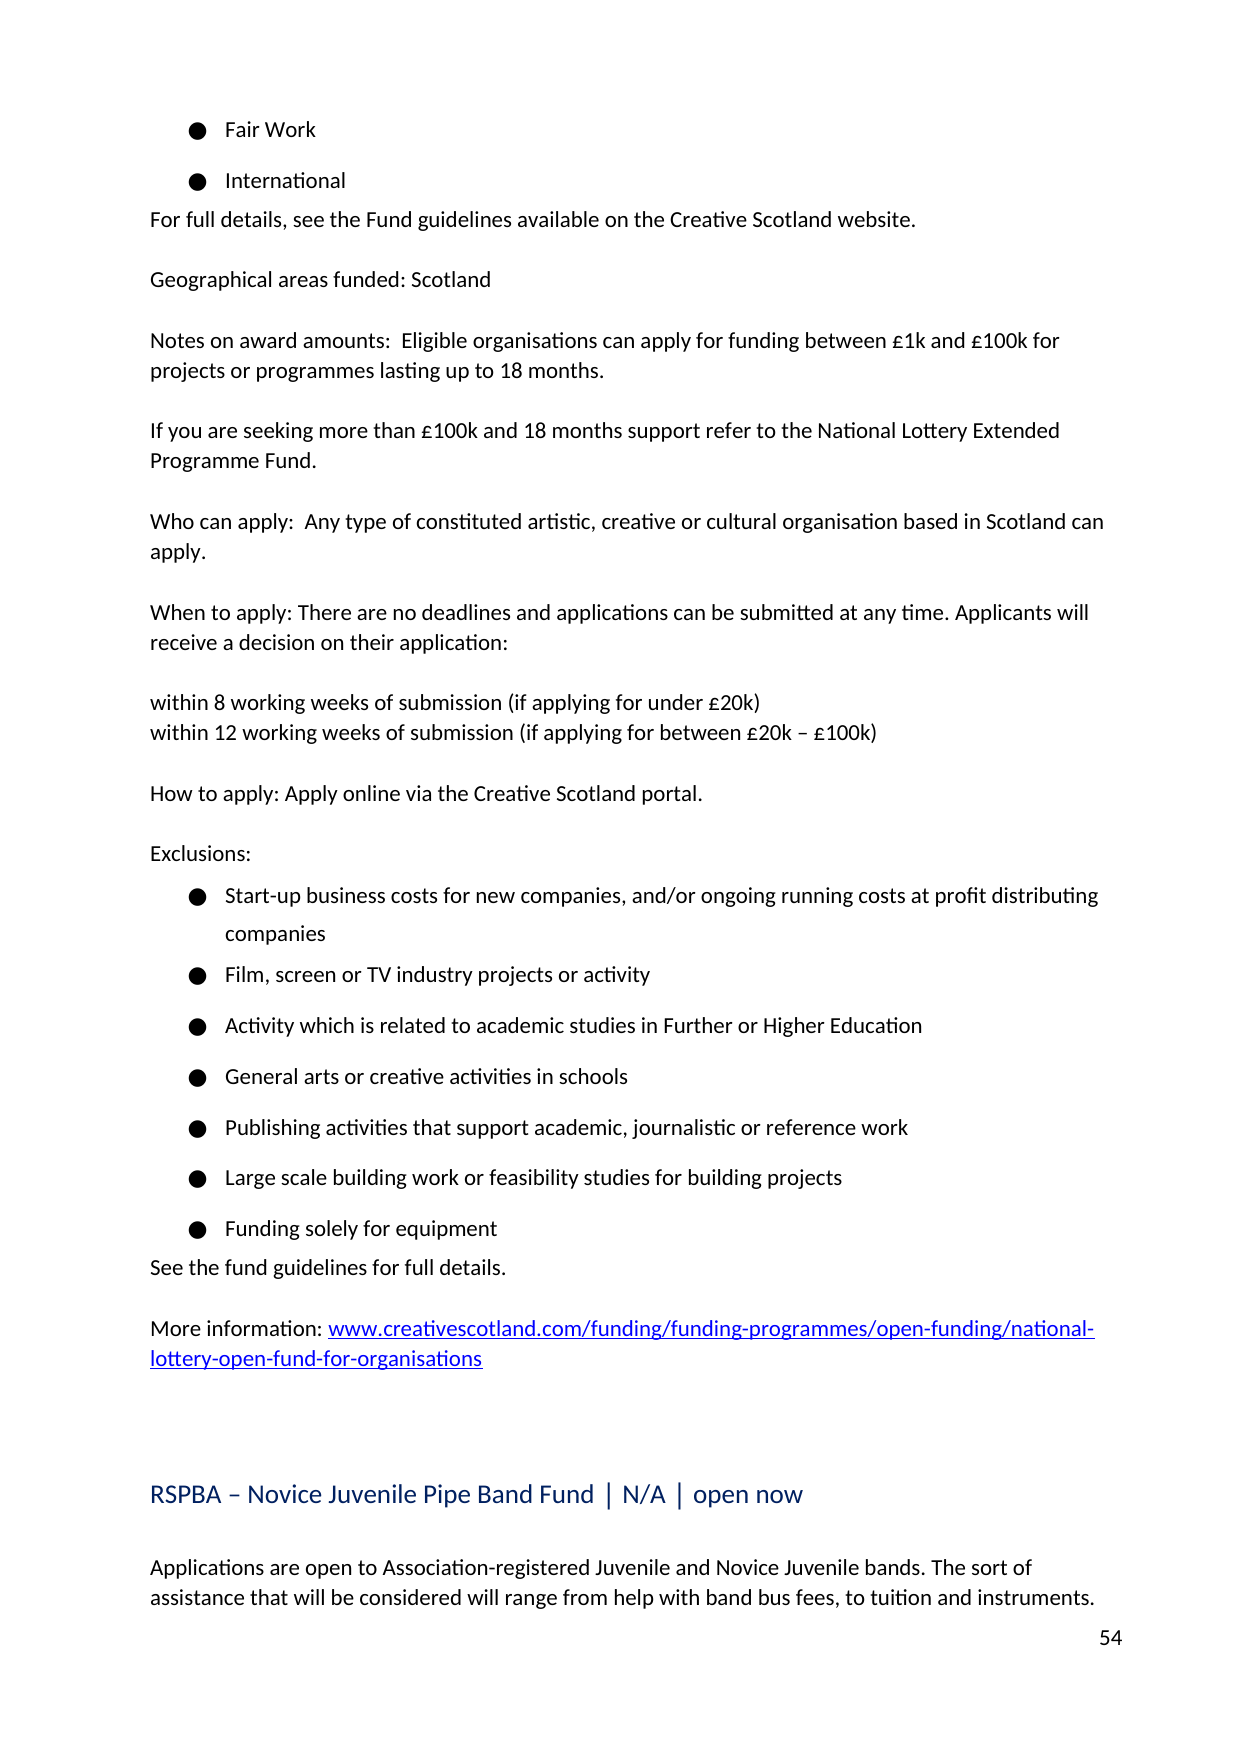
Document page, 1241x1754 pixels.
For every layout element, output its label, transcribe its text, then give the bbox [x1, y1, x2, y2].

text within 12 working weeks of submission (if applying for between £20k – £100k) [150, 718, 1122, 746]
list International [187, 154, 1122, 201]
text More information: www.creativescotland.com/funding/funding-programmes/open-funding/national-lottery-open-fund-for-organisations [150, 1314, 1122, 1372]
text If you are seeking more than £100k and 18 months support refer to the National Lottery Extended Programme Fund. [150, 416, 1122, 474]
list General arts or creative activities in schools [187, 1050, 1122, 1097]
text Exclusions: [150, 839, 1122, 867]
text How to apply: Apply online via the Creative Scotland portal. [150, 779, 1122, 807]
text When to apply: There are no deadlines and applications can be submitted at any time. Applicants will receive a decision on their application: [150, 598, 1122, 656]
text Geographical areas funded: Scotland [150, 265, 1122, 293]
text Who can apply: Any type of constituted artistic, creative or cultural organisation based in Scotland can apply. [150, 507, 1122, 565]
text See the fund guidelines for full details. [150, 1253, 1122, 1281]
list Publishing activities that support academic, journalistic or reference work [187, 1101, 1122, 1148]
list Activity which is related to academic studies in Further or Higher Education [187, 999, 1122, 1047]
list Start-up business costs for new companies, and/or ongoing running costs at profit distributing companies [187, 869, 1122, 947]
subtitle RSPBA – Novice Juvenile Pipe Band Fund | N/A | open now [150, 1474, 1122, 1511]
list Large scale building work or feasibility studies for building projects [187, 1152, 1122, 1199]
list Funding solely for equipment [187, 1202, 1122, 1249]
text within 8 working weeks of submission (if applying for under £20k) [150, 688, 1122, 716]
list Fair Work [187, 103, 1122, 150]
text Notes on award amounts: Eligible organisations can apply for funding between £1k and £100k for projects or programmes lasting up to 18 months. [150, 326, 1122, 384]
list Film, screen or TV industry projects or activity [187, 949, 1122, 996]
text Applications are open to Association-registered Juvenile and Novice Juvenile bands. The sort of assistance that will be considered will range from help with band bus fees, to tuition and instruments. [150, 1553, 1122, 1611]
text For full details, see the Fund guidelines available on the Creative Scotland website. [150, 205, 1122, 233]
